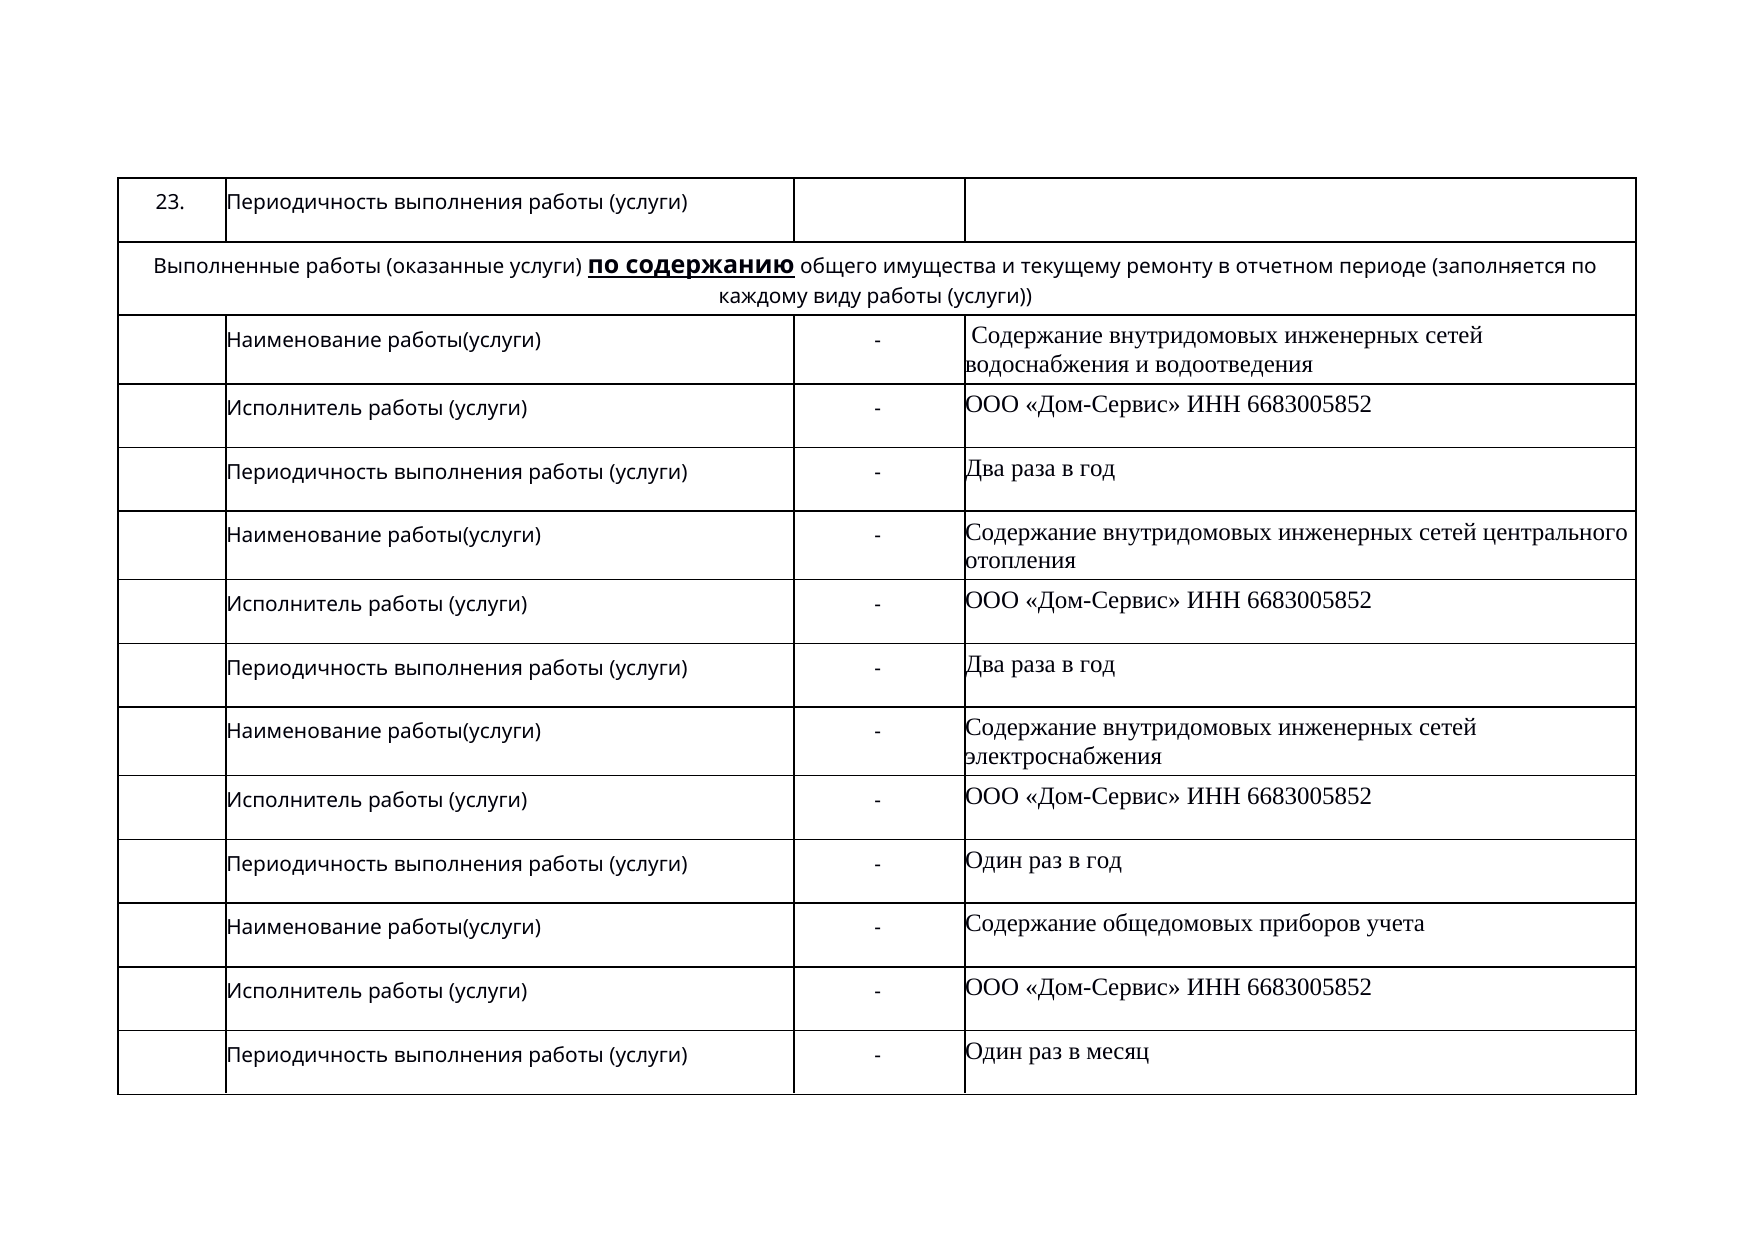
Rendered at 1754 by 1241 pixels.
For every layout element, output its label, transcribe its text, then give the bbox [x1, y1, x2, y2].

table_cell Один раз в месяц [966, 1031, 1635, 1093]
table_cell Периодичность выполнения работы (услуги) [227, 644, 793, 706]
table_cell [119, 580, 225, 642]
table_cell [119, 776, 225, 838]
table_cell - [795, 968, 964, 1030]
table_cell [119, 1031, 225, 1093]
table_cell [119, 512, 225, 579]
table_cell - [795, 840, 964, 902]
table_cell [119, 448, 225, 510]
table_cell Периодичность выполнения работы (услуги) [227, 840, 793, 902]
table_cell ООО «Дом-Сервис» ИНН 6683005852 [966, 580, 1635, 642]
table_cell 23. [119, 179, 225, 241]
table_cell - [795, 448, 964, 510]
table_cell ООО «Дом-Сервис» ИНН 6683005852 [966, 385, 1635, 447]
table_cell Два раза в год [966, 448, 1635, 510]
table_cell [119, 904, 225, 966]
table_cell [119, 708, 225, 775]
table_cell [119, 840, 225, 902]
table_cell - [795, 776, 964, 838]
table_cell Выполненные работы (оказанные услуги) по содержанию общего имущества и текущему ремонту в отчетном периоде (заполняется по каждому виду работы (услуги)) [119, 243, 1635, 314]
table_cell - [795, 1031, 964, 1093]
table_cell Содержание общедомовых приборов учета [966, 904, 1635, 966]
table_cell [966, 179, 1635, 241]
table_cell [119, 644, 225, 706]
table_cell - [795, 708, 964, 775]
table_cell - [795, 580, 964, 642]
table_cell [119, 968, 225, 1030]
table_cell [119, 385, 225, 447]
table_cell - [795, 644, 964, 706]
table_cell Наименование работы(услуги) [227, 316, 793, 383]
table_cell Содержание внутридомовых инженерных сетей центрального отопления [966, 512, 1635, 579]
table_cell Содержание внутридомовых инженерных сетей водоснабжения и водоотведения [966, 316, 1635, 383]
table_cell - [795, 316, 964, 383]
table_cell Два раза в год [966, 644, 1635, 706]
table_cell Исполнитель работы (услуги) [227, 580, 793, 642]
table_cell [119, 316, 225, 383]
table_cell [795, 179, 964, 241]
table_cell Исполнитель работы (услуги) [227, 968, 793, 1030]
table_cell ООО «Дом-Сервис» ИНН 6683005852 [966, 776, 1635, 838]
table_cell Один раз в год [966, 840, 1635, 902]
table_cell ООО «Дом-Сервис» ИНН 6683005852 [966, 968, 1635, 1030]
table_cell Наименование работы(услуги) [227, 512, 793, 579]
table_cell - [795, 385, 964, 447]
table_cell Наименование работы(услуги) [227, 708, 793, 775]
table_cell - [795, 904, 964, 966]
table_cell Периодичность выполнения работы (услуги) [227, 448, 793, 510]
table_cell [227, 179, 793, 241]
table_cell Исполнитель работы (услуги) [227, 385, 793, 447]
table_cell - [795, 512, 964, 579]
table_cell Содержание внутридомовых инженерных сетей электроснабжения [966, 708, 1635, 775]
table_cell Наименование работы(услуги) [227, 904, 793, 966]
table_cell Периодичность выполнения работы (услуги) [227, 1031, 793, 1093]
table_cell Исполнитель работы (услуги) [227, 776, 793, 838]
